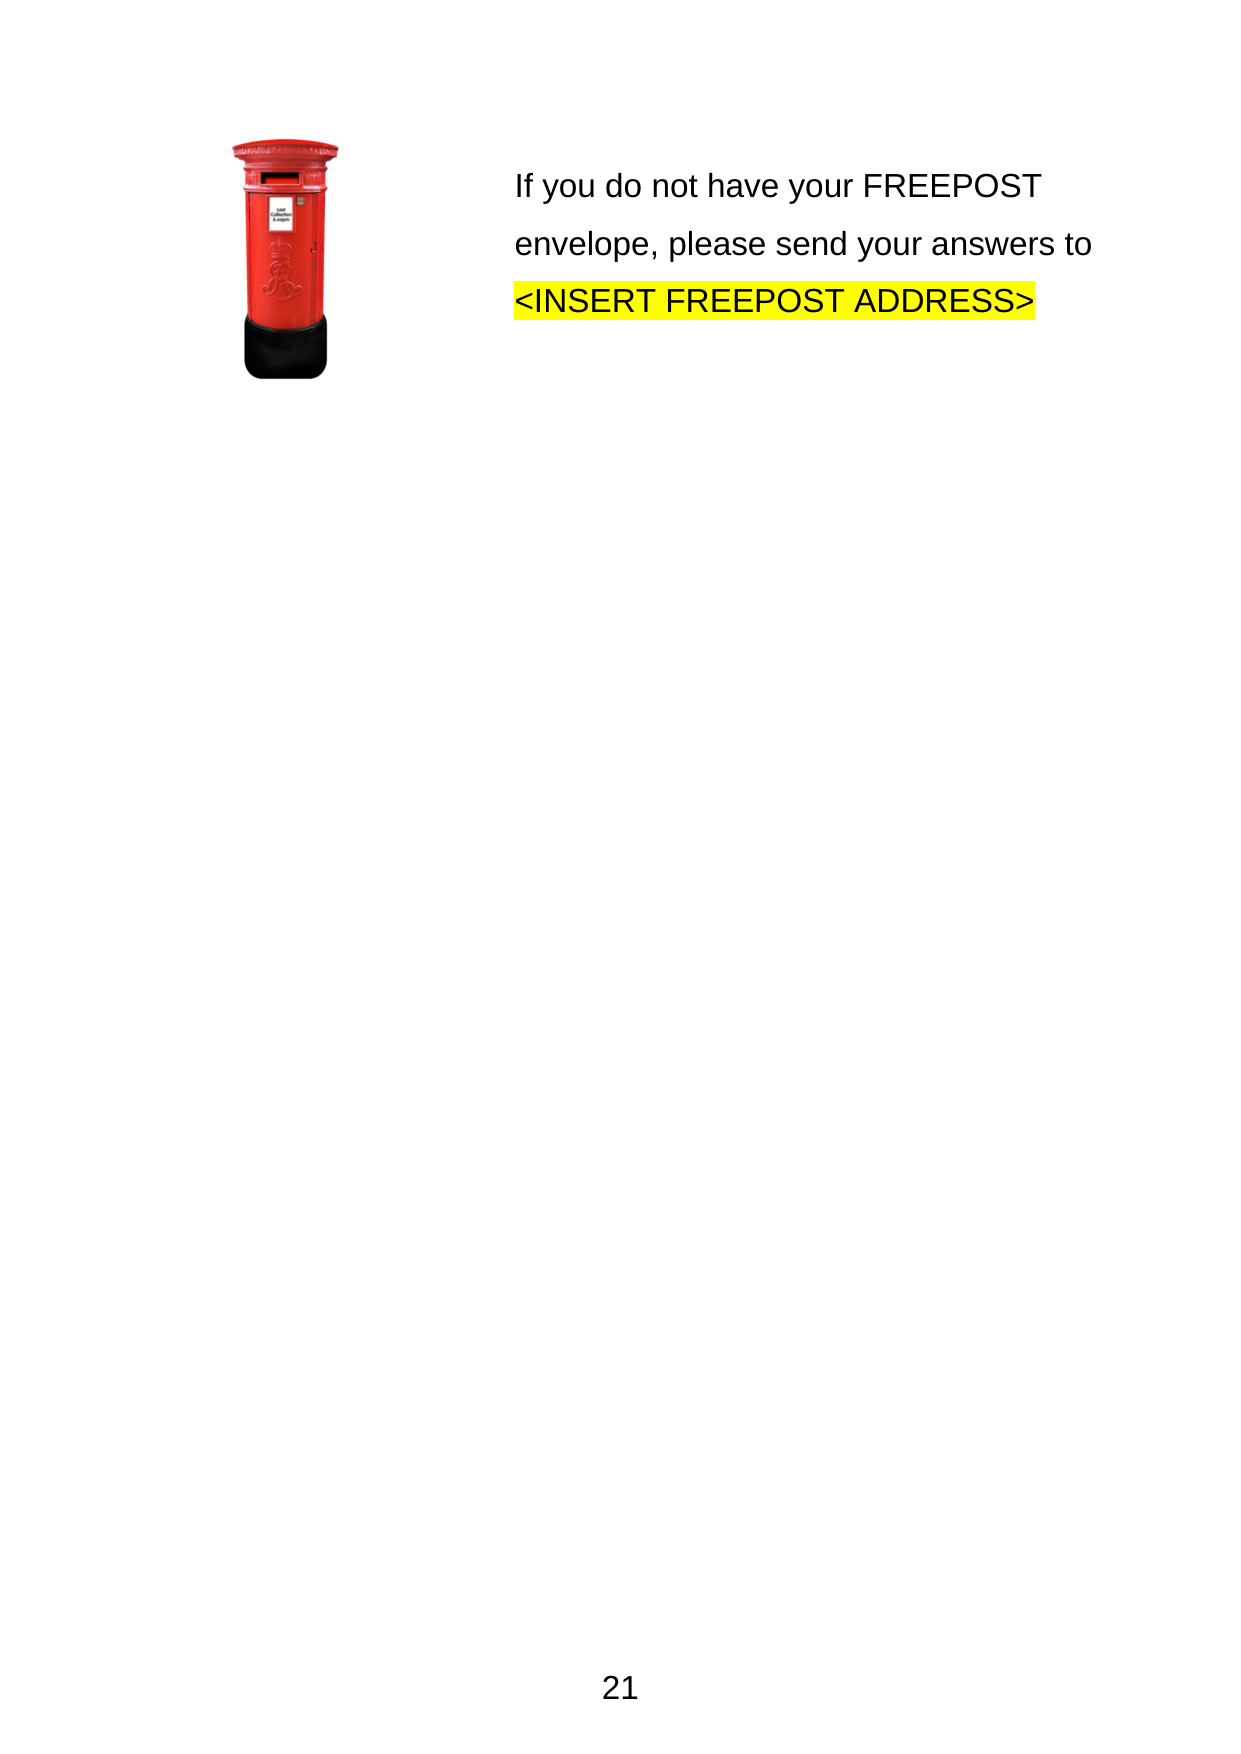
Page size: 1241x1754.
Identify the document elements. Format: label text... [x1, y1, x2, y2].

table_cell [75, 112, 503, 393]
table_cell If you do not have your FREEPOST envelope, please send your answers to <INSERT FREEPOST ADDRESS> [503, 112, 1197, 393]
